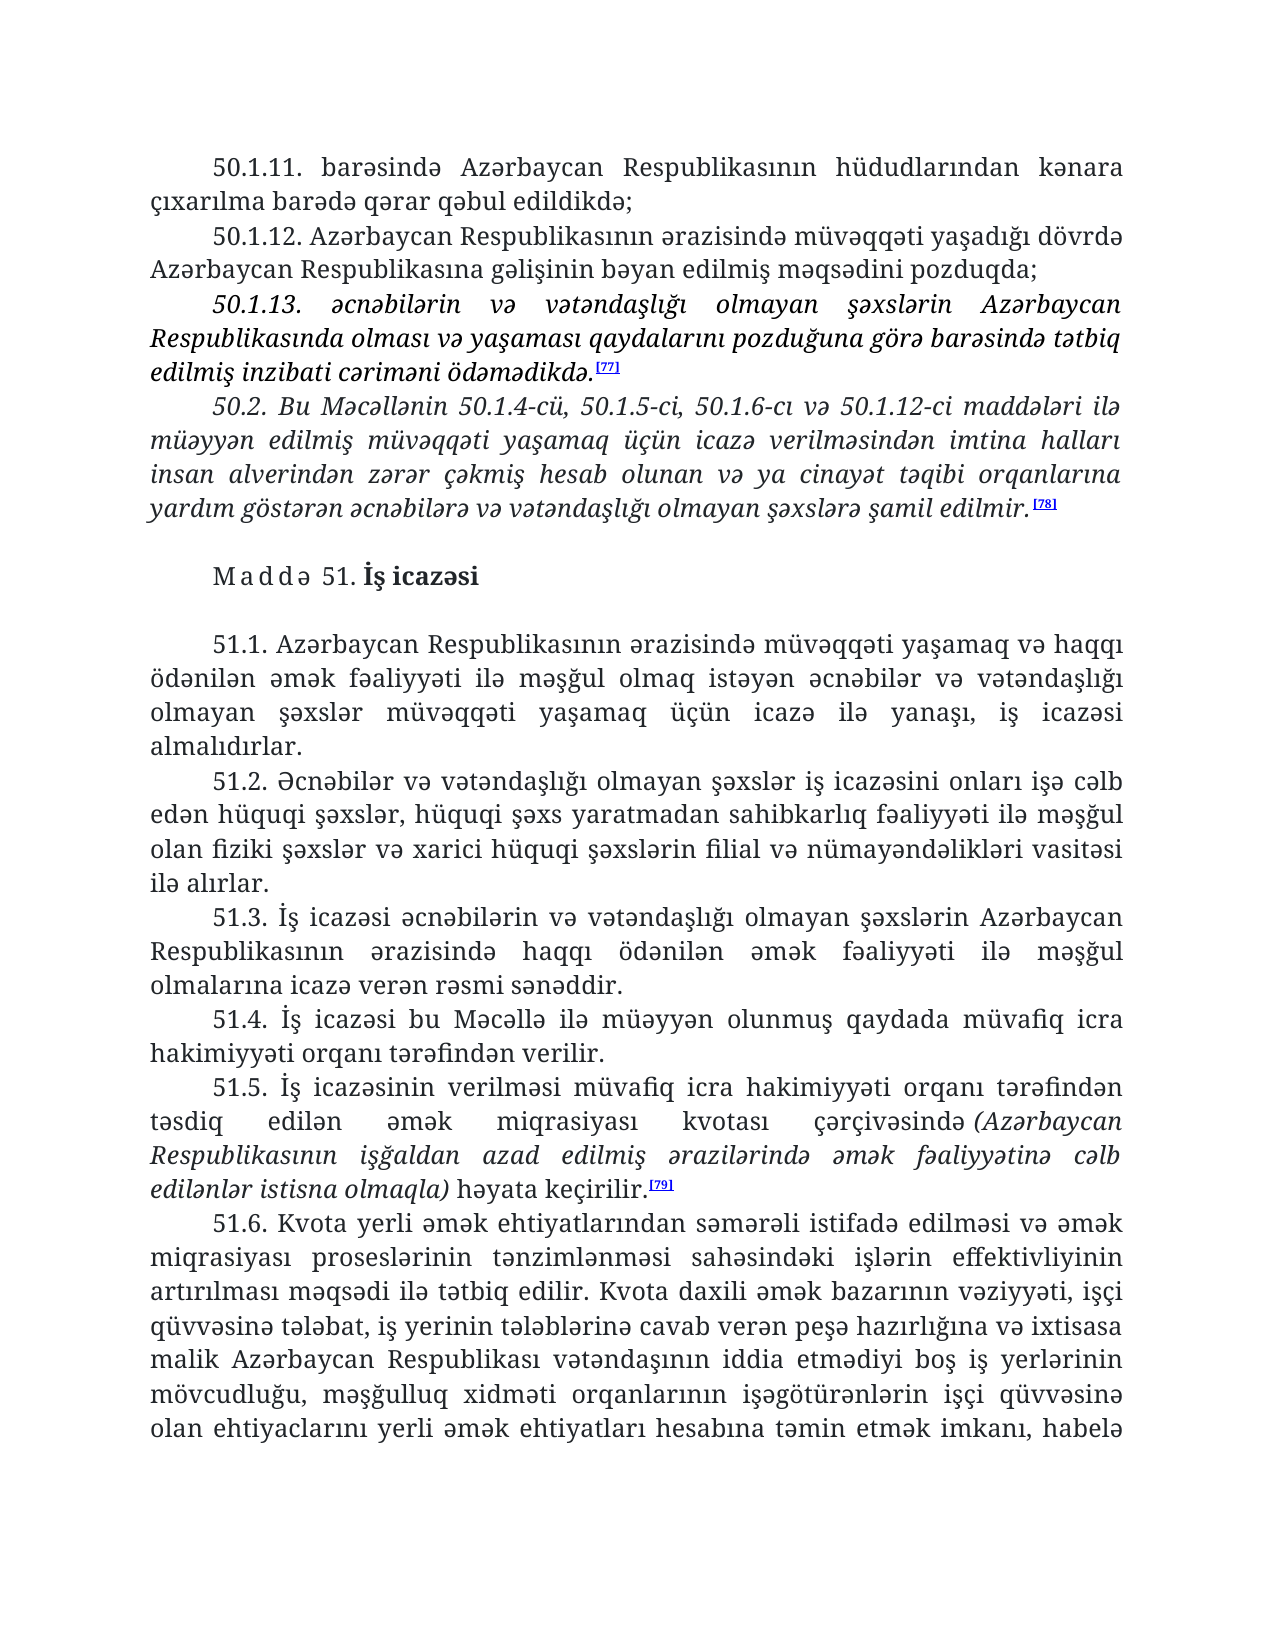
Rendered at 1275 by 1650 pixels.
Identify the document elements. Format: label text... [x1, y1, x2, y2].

text 51.4. İş icazəsi bu Məcəllə ilə müəyyən olunmuş qaydada müvafiq icra hakimiyyəti orqanı tərəfindən verilir. [150, 1002, 1125, 1070]
text Maddə 51. İş icazəsi [150, 559, 1125, 593]
text 51.2. Əcnəbilər və vətəndaşlığı olmayan şəxslər iş icazəsini onları işə cəlb edən hüquqi şəxslər, hüquqi şəxs yaratmadan sahibkarlıq fəaliyyəti ilə məşğul olan fiziki şəxslər və xarici hüquqi şəxslərin filial və nümayəndəlikləri vasitəsi ilə alırlar. [150, 763, 1125, 899]
text 50.1.13. əcnəbilərin və vətəndaşlığı olmayan şəxslərin Azərbaycan Respublikasında olması və yaşaması qaydalarını pozduğuna görə barəsində tətbiq edilmiş inzibati cəriməni ödəmədikdə.[77] [150, 286, 1125, 388]
text 51.5. İş icazəsinin verilməsi müvafiq icra hakimiyyəti orqanı tərəfindən təsdiq edilən əmək miqrasiyası kvotası çərçivəsində (Azərbaycan Respublikasının işğaldan azad edilmiş ərazilərində əmək fəaliyyətinə cəlb edilənlər istisna olmaqla) həyata keçirilir.[79] [150, 1070, 1125, 1206]
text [150, 1206, 1125, 1444]
text 51.3. İş icazəsi əcnəbilərin və vətəndaşlığı olmayan şəxslərin Azərbaycan Respublikasının ərazisində haqqı ödənilən əmək fəaliyyəti ilə məşğul olmalarına icazə verən rəsmi sənəddir. [150, 899, 1125, 1002]
text 50.2. Bu Məcəllənin 50.1.4-cü, 50.1.5-ci, 50.1.6-cı və 50.1.12-ci maddələri ilə müəyyən edilmiş müvəqqəti yaşamaq üçün icazə verilməsindən imtina halları insan alverindən zərər çəkmiş hesab olunan və ya cinayət təqibi orqanlarına yardım göstərən əcnəbilərə və vətəndaşlığı olmayan şəxslərə şamil edilmir.[78] [150, 388, 1125, 525]
text 50.1.12. Azərbaycan Respublikasının ərazisində müvəqqəti yaşadığı dövrdə Azərbaycan Respublikasına gəlişinin bəyan edilmiş məqsədini pozduqda; [150, 218, 1125, 286]
text 51.1. Azərbaycan Respublikasının ərazisində müvəqqəti yaşamaq və haqqı ödənilən əmək fəaliyyəti ilə məşğul olmaq istəyən əcnəbilər və vətəndaşlığı olmayan şəxslər müvəqqəti yaşamaq üçün icazə ilə yanaşı, iş icazəsi almalıdırlar. [150, 627, 1125, 763]
text 50.1.11. barəsində Azərbaycan Respublikasının hüdudlarından kənara çıxarılma barədə qərar qəbul edildikdə; [150, 150, 1125, 218]
